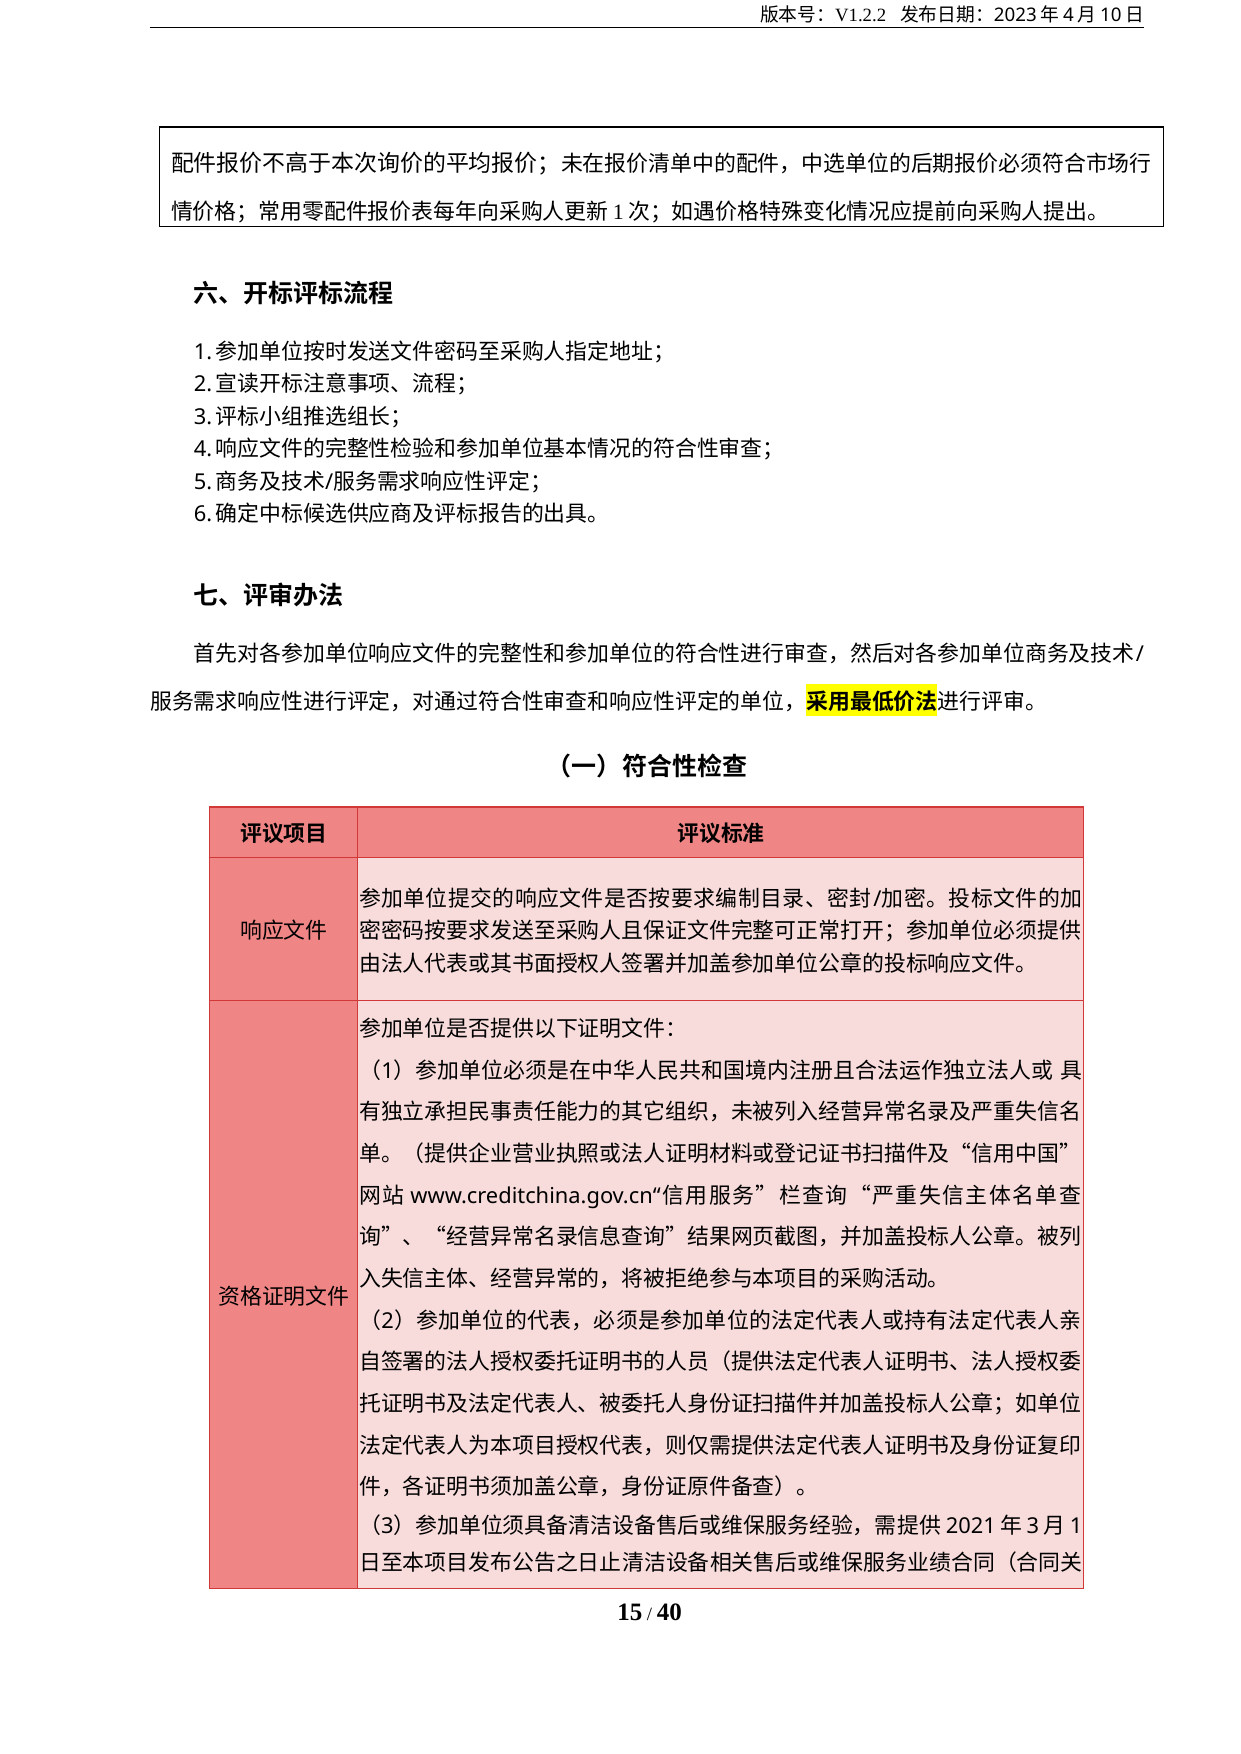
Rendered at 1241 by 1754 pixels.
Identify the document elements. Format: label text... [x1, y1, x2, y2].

table_cell 参加单位提交的响应文件是否按要求编制目录、密封/加密。投标文件的加密密码按要求发送至采购人且保证文件完整可正常打开；参加单位必须提供由法人代表或其书面授权人签署并加盖参加单位公章的投标响应文件。 [358, 858, 1083, 1000]
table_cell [358, 1001, 1083, 1588]
table_header 评议项目 [210, 808, 357, 857]
list 宣读开标注意事项、流程； [194, 366, 1144, 399]
list 符合性检查 [150, 732, 1144, 797]
list 响应文件的完整性检验和参加单位基本情况的符合性审查； [194, 431, 1144, 464]
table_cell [160, 128, 1163, 226]
list 参加单位按时发送文件密码至采购人指定地址； [194, 334, 1144, 366]
list 确定中标候选供应商及评标报告的出具。 [194, 496, 1144, 529]
table_header 评议标准 [358, 808, 1083, 857]
list 七、评审办法 [194, 561, 1144, 626]
text 首先对各参加单位响应文件的完整性和参加单位的符合性进行审查，然后对各参加单位商务及技术/服务需求响应性进行评定，对通过符合性审查和响应性评定的单位，采用最低价法进行评审。 [150, 635, 1144, 716]
list 评标小组推选组长； [194, 399, 1144, 431]
list 商务及技术/服务需求响应性评定； [194, 464, 1144, 496]
table_cell 资格证明文件 [210, 1001, 357, 1588]
table_cell 响应文件 [210, 858, 357, 1000]
list 六、开标评标流程 [194, 259, 1144, 324]
